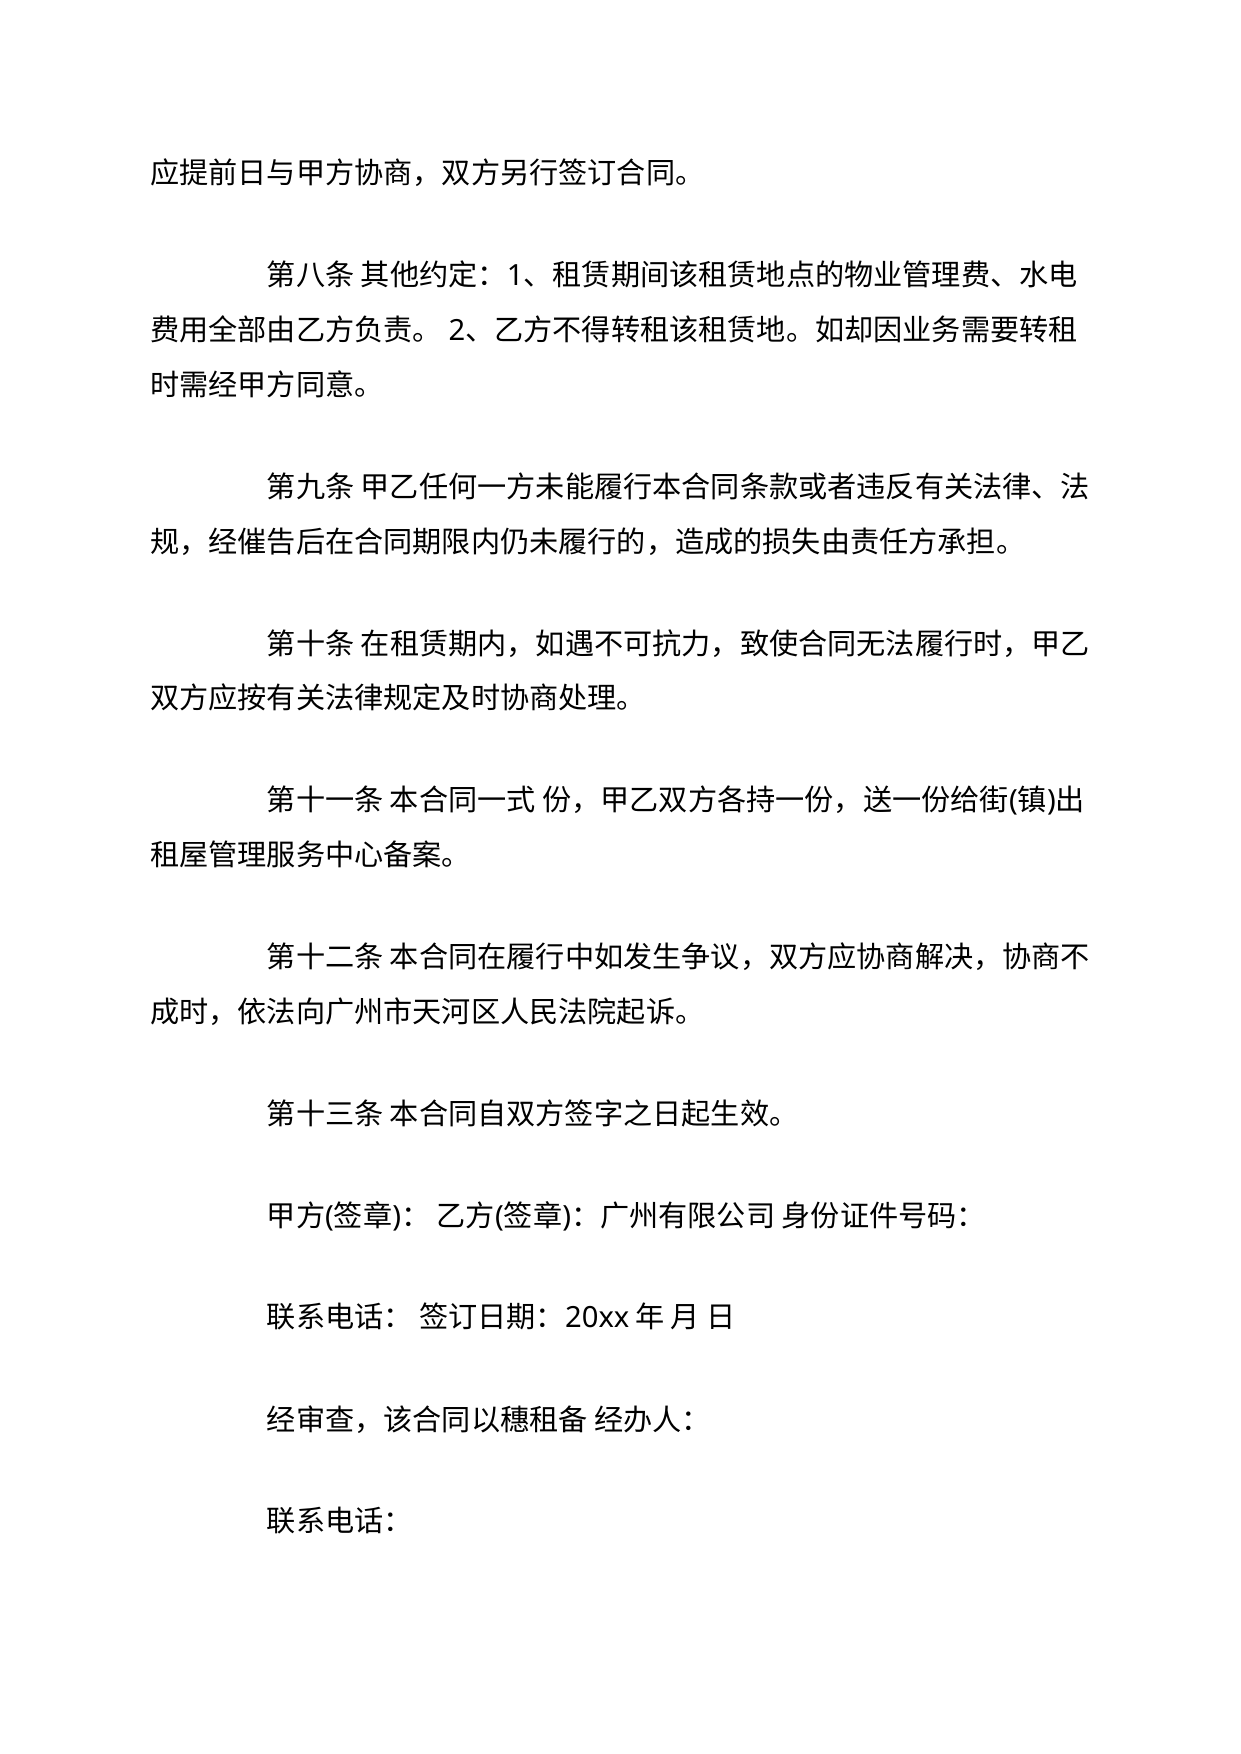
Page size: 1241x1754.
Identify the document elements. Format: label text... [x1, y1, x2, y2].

text 第十一条 本合同一式 份，甲乙双方各持一份，送一份给街(镇)出租屋管理服务中心备案。 [150, 777, 1090, 874]
text 联系电话： 签订日期：20xx年 月 日 [150, 1294, 1090, 1336]
text 经审查，该合同以穗租备 经办人： [150, 1396, 1090, 1438]
text 第十条 在租赁期内，如遇不可抗力，致使合同无法履行时，甲乙双方应按有关法律规定及时协商处理。 [150, 620, 1090, 717]
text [150, 150, 1090, 192]
text 甲方(签章)： 乙方(签章)：广州有限公司 身份证件号码： [150, 1192, 1090, 1234]
text 第八条 其他约定：1、租赁期间该租赁地点的物业管理费、水电费用全部由乙方负责。 2、乙方不得转租该租赁地。如却因业务需要转租时需经甲方同意。 [150, 252, 1090, 404]
text 第十三条 本合同自双方签字之日起生效。 [150, 1090, 1090, 1133]
text 联系电话： [150, 1498, 1090, 1540]
text 第九条 甲乙任何一方未能履行本合同条款或者违反有关法律、法规，经催告后在合同期限内仍未履行的，造成的损失由责任方承担。 [150, 463, 1090, 561]
text 第十二条 本合同在履行中如发生争议，双方应协商解决，协商不成时，依法向广州市天河区人民法院起诉。 [150, 934, 1090, 1031]
